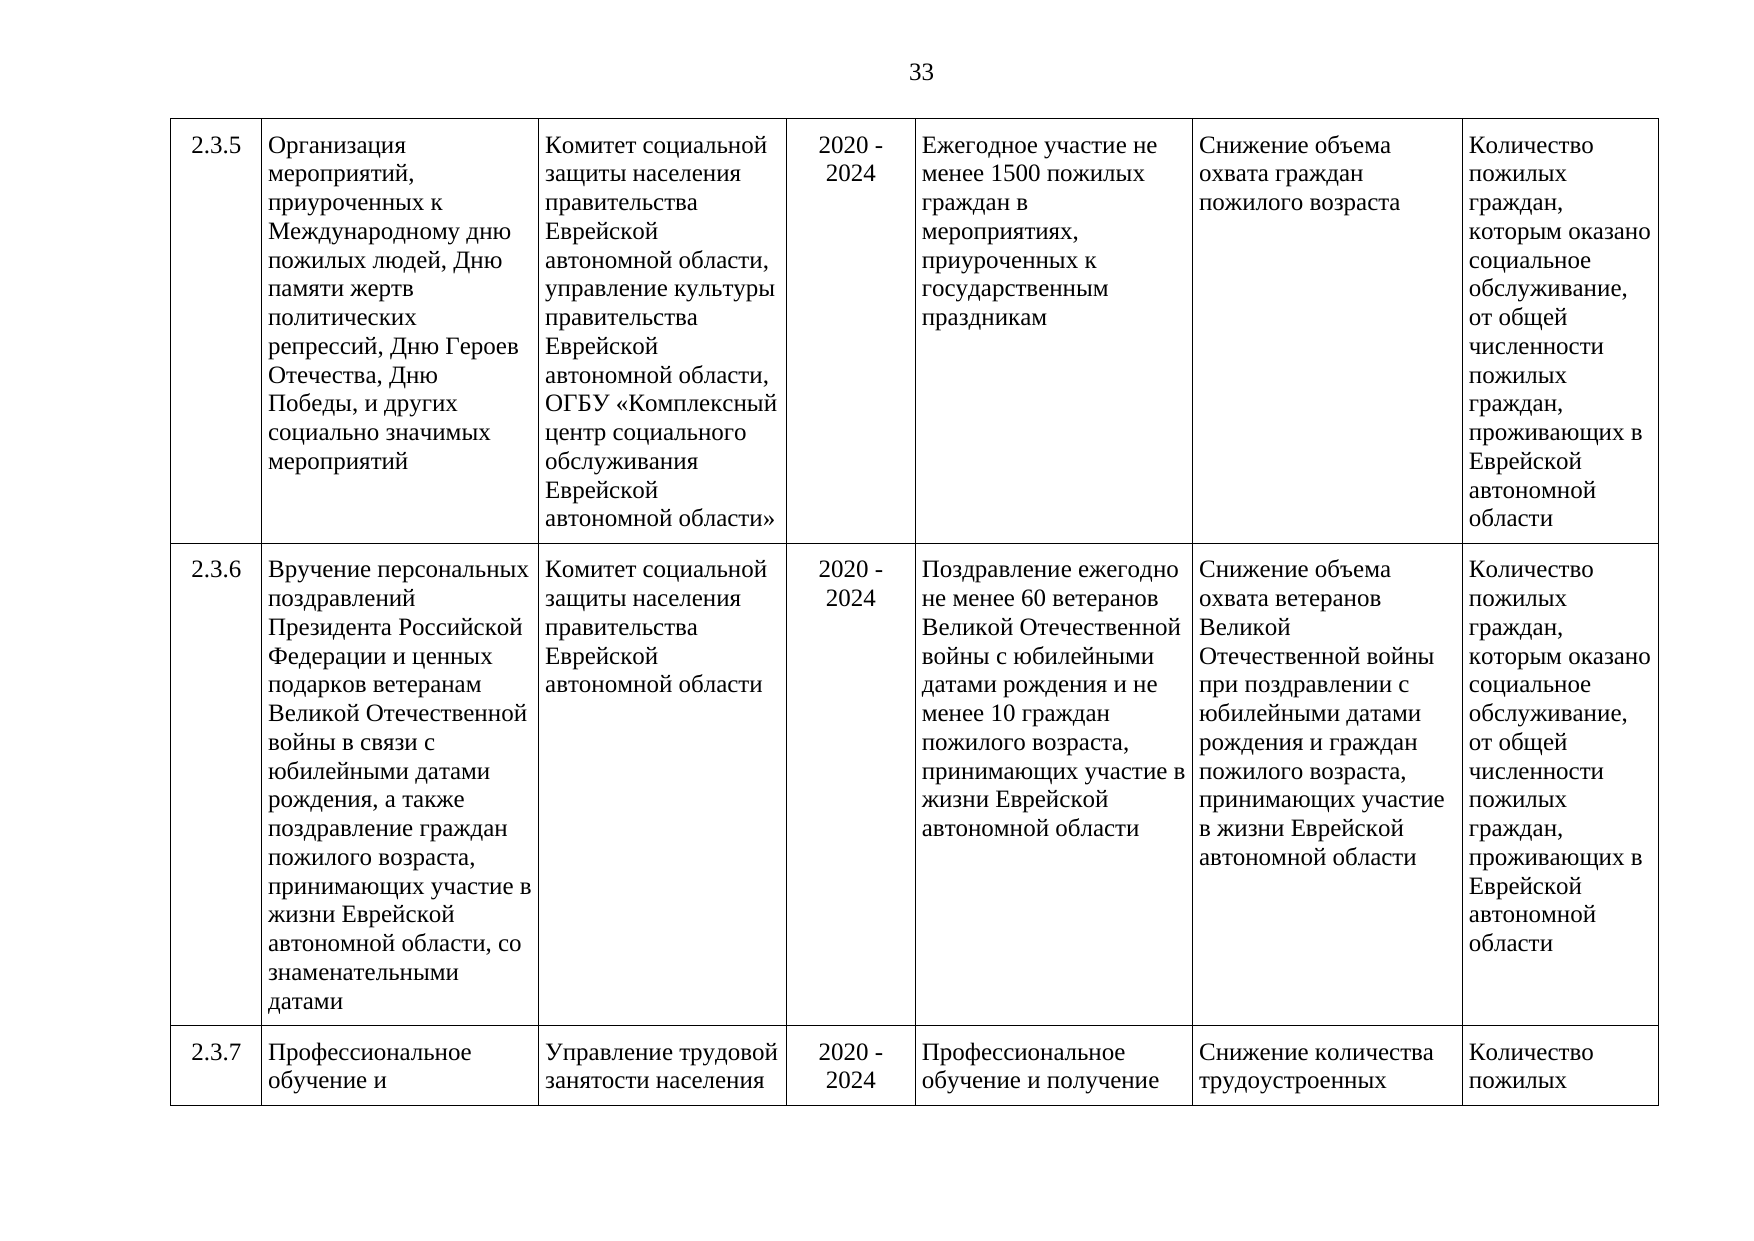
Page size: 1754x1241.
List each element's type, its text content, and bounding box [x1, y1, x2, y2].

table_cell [916, 1026, 1192, 1105]
table_cell 2.3.5 [171, 119, 261, 543]
table_cell Ежегодное участие не менее 1500 пожилых граждан в мероприятиях, приуроченных к государственным праздникам [916, 119, 1192, 543]
table_cell 2.3.7 [171, 1026, 261, 1105]
table_cell Снижение объема охвата граждан пожилого возраста [1193, 119, 1462, 543]
table_cell 2.3.6 [171, 544, 261, 1025]
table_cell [1463, 1026, 1658, 1105]
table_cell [1193, 1026, 1462, 1105]
table_cell Снижение объема охвата ветеранов Великой Отечественной войны при поздравлении с юбилейными датами рождения и граждан пожилого возраста, принимающих участие в жизни Еврейской автономной области [1193, 544, 1462, 1025]
table_cell 2020 - 2024 [787, 1026, 915, 1105]
table_cell Вручение персональных поздравлений Президента Российской Федерации и ценных подарков ветеранам Великой Отечественной войны в связи с юбилейными датами рождения, а также поздравление граждан пожилого возраста, принимающих участие в жизни Еврейской автономной области, со знаменательными датами [262, 544, 538, 1025]
table_cell Количество пожилых граждан, которым оказано социальное обслуживание, от общей численности пожилых граждан, проживающих в Еврейской автономной области [1463, 544, 1658, 1025]
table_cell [1463, 119, 1658, 543]
table_cell Комитет социальной защиты населения правительства Еврейской автономной области [539, 544, 786, 1025]
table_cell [539, 1026, 786, 1105]
table_cell Организация мероприятий, приуроченных к Международному дню пожилых людей, Дню памяти жертв политических репрессий, Дню Героев Отечества, Дню Победы, и других социально значимых мероприятий [262, 119, 538, 543]
table_cell Поздравление ежегодно не менее 60 ветеранов Великой Отечественной войны с юбилейными датами рождения и не менее 10 граждан пожилого возраста, принимающих участие в жизни Еврейской автономной области [916, 544, 1192, 1025]
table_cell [262, 1026, 538, 1105]
table_cell 2020 - 2024 [787, 119, 915, 543]
table_cell 2020 - 2024 [787, 544, 915, 1025]
table_cell Комитет социальной защиты населения правительства Еврейской автономной области, управление культуры правительства Еврейской автономной области, ОГБУ «Комплексный центр социального обслуживания Еврейской автономной области» [539, 119, 786, 543]
